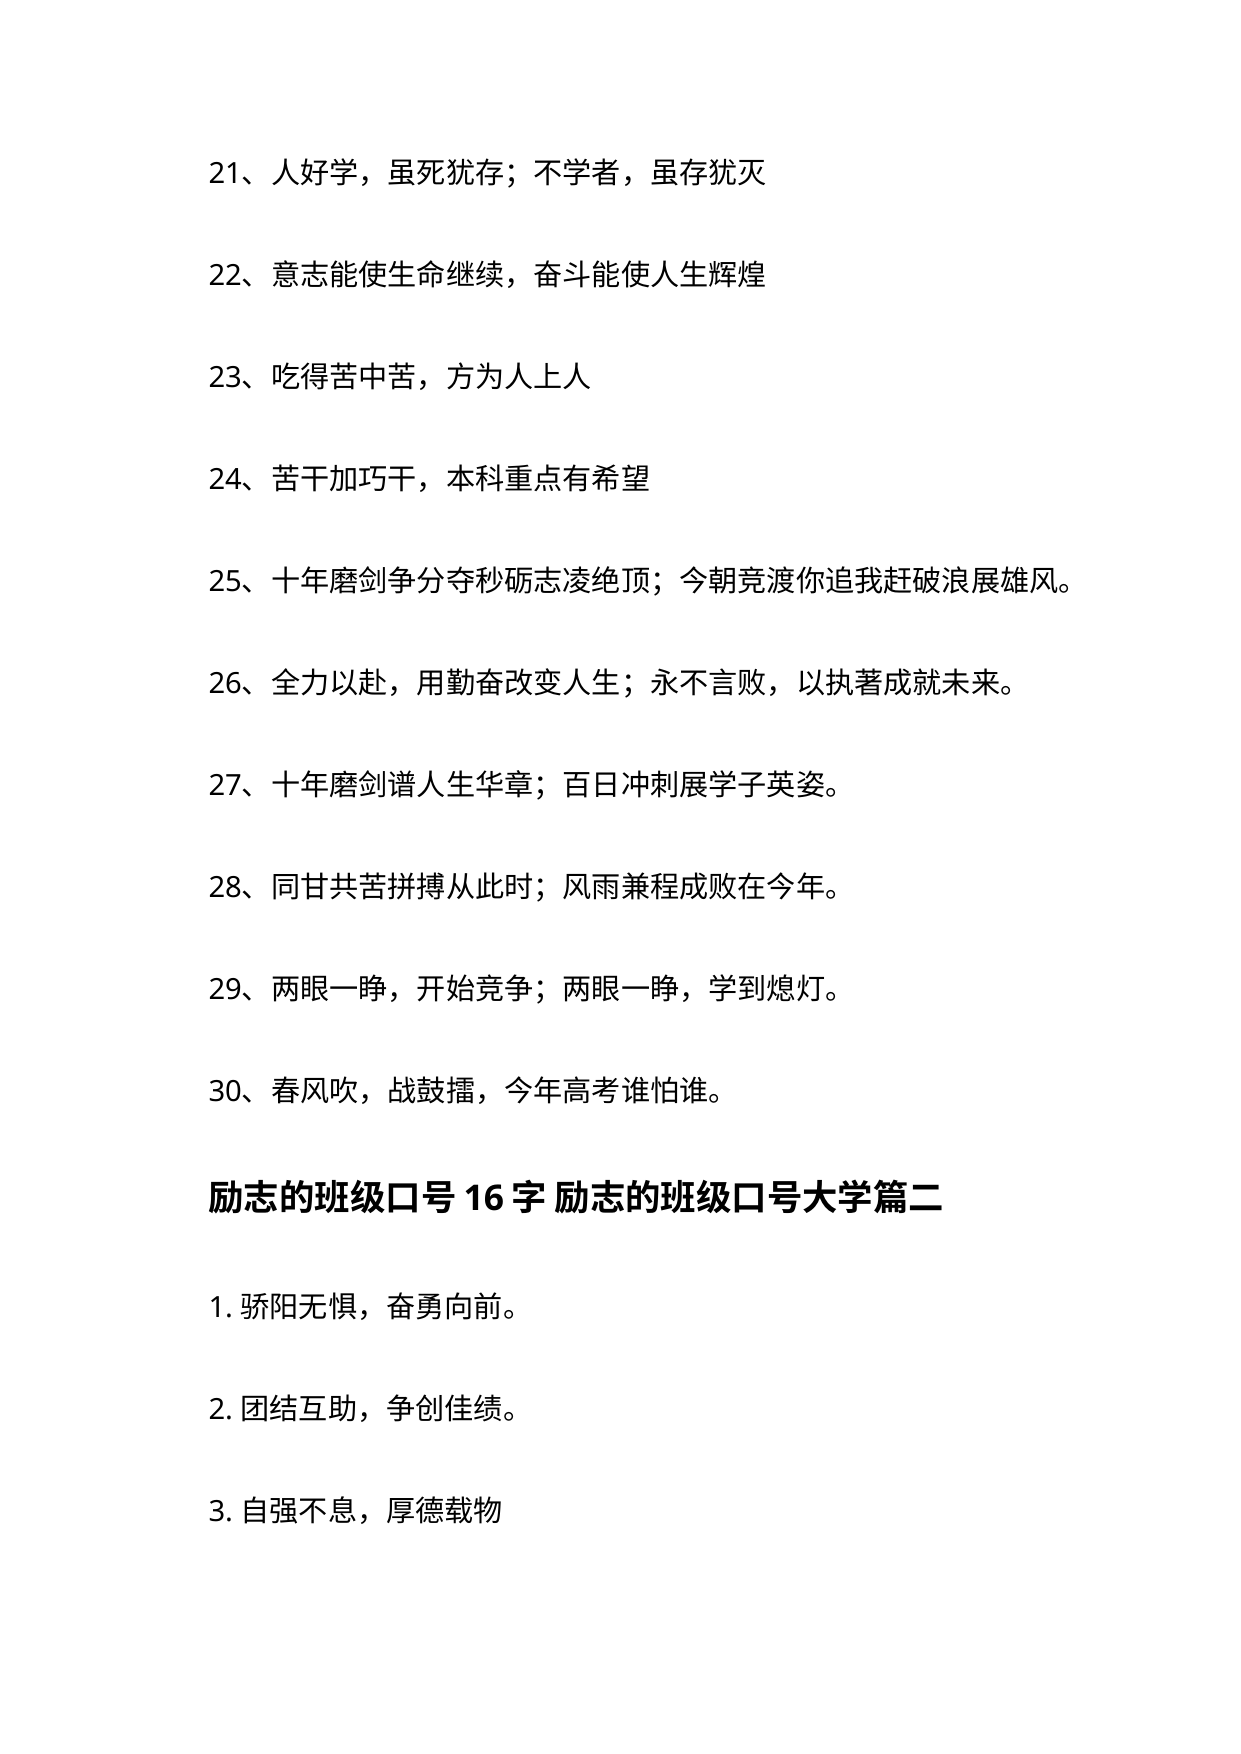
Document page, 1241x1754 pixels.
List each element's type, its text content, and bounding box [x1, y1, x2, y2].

text 29、两眼一睁，开始竞争；两眼一睁，学到熄灯。 [150, 966, 1090, 1008]
text 27、十年磨剑谱人生华章；百日冲刺展学子英姿。 [150, 762, 1090, 804]
text 24、苦干加巧干，本科重点有希望 [150, 456, 1090, 498]
text 30、春风吹，战鼓擂，今年高考谁怕谁。 [150, 1068, 1090, 1110]
text 23、吃得苦中苦，方为人上人 [150, 354, 1090, 396]
text 28、同甘共苦拼搏从此时；风雨兼程成败在今年。 [150, 864, 1090, 906]
text 25、十年磨剑争分夺秒砺志凌绝顶；今朝竞渡你追我赶破浪展雄风。 [150, 558, 1090, 600]
text 2. 团结互助，争创佳绩。 [150, 1385, 1090, 1428]
text 26、全力以赴，用勤奋改变人生；永不言败，以执著成就未来。 [150, 660, 1090, 702]
text 22、意志能使生命继续，奋斗能使人生辉煌 [150, 252, 1090, 294]
text 1. 骄阳无惧，奋勇向前。 [150, 1283, 1090, 1326]
text 励志的班级口号16字 励志的班级口号大学篇二 [150, 1170, 1090, 1221]
text 21、人好学，虽死犹存；不学者，虽存犹灭 [150, 150, 1090, 192]
text 3. 自强不息，厚德载物 [150, 1487, 1090, 1530]
